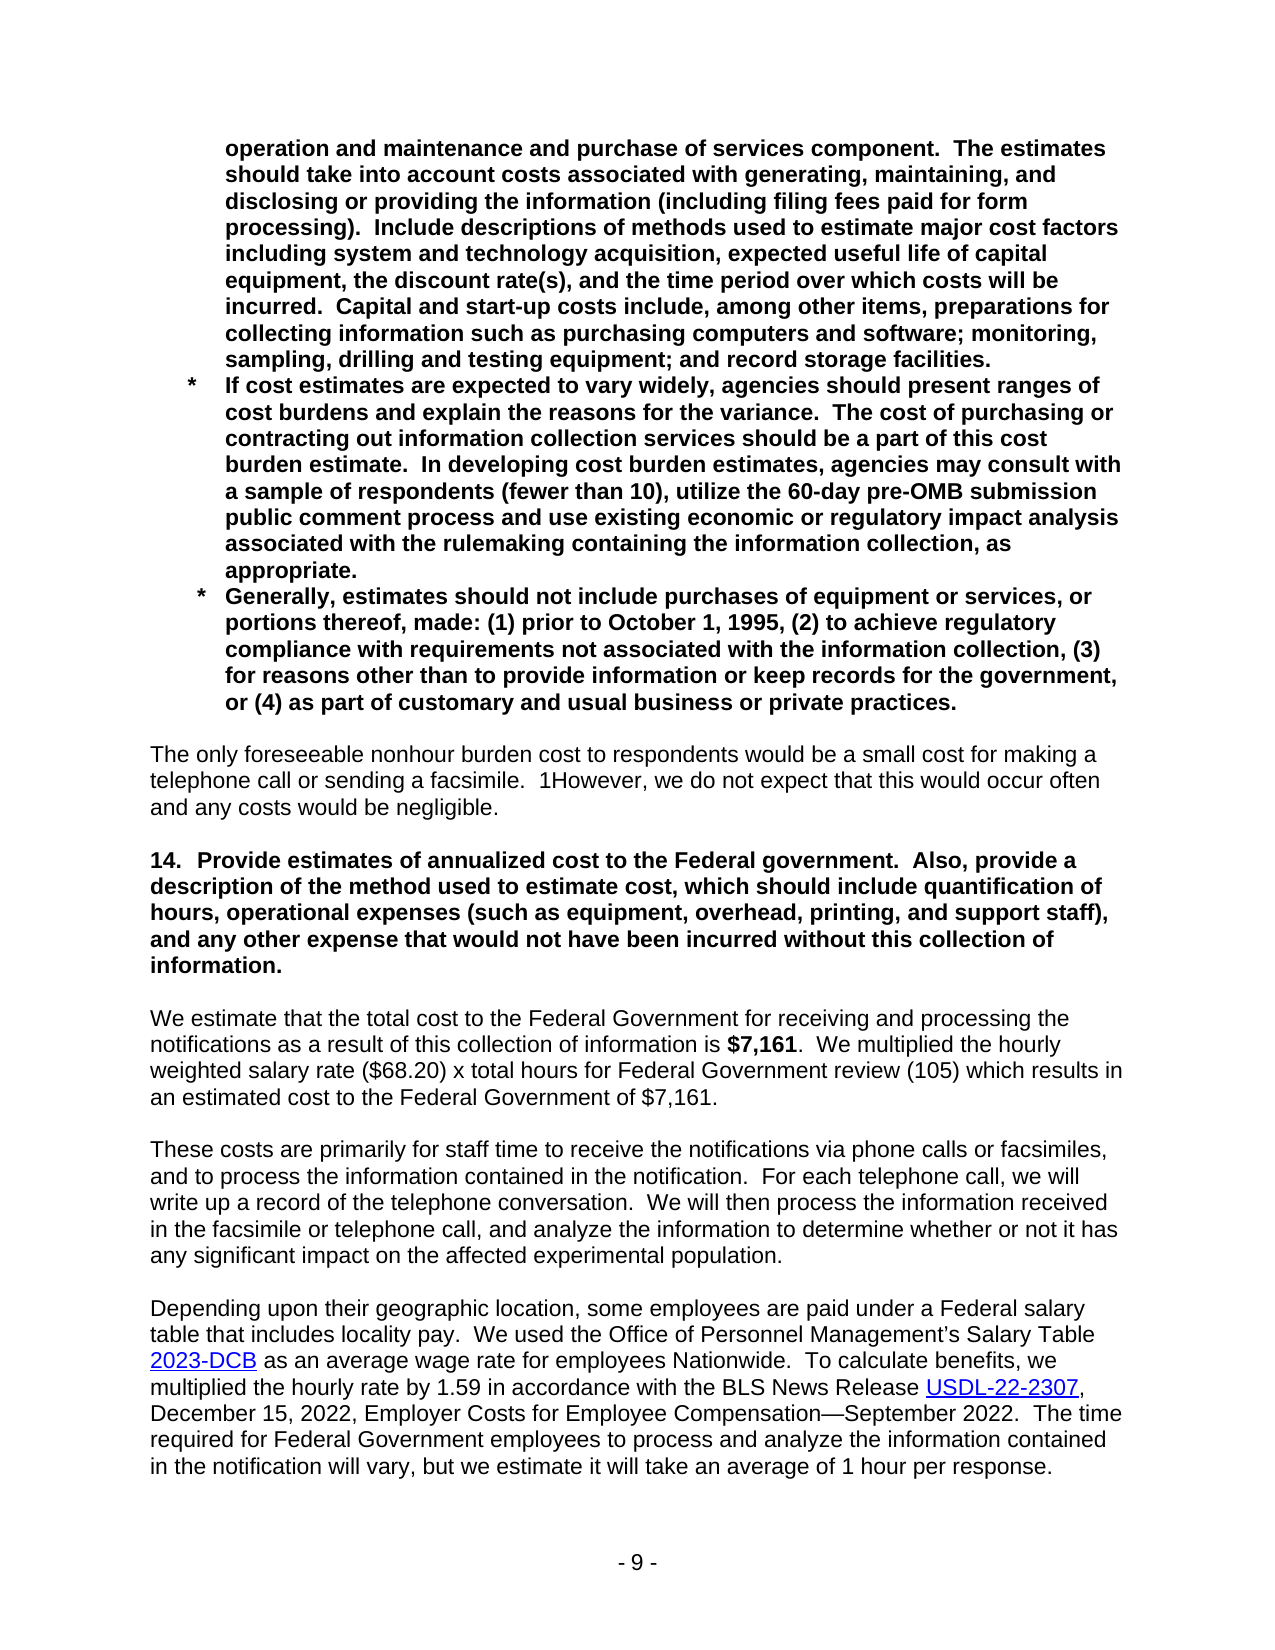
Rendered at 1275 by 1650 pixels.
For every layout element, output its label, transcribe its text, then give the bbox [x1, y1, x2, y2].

text * If cost estimates are expected to vary widely, agencies should present ranges of cost burdens and explain the reasons for the variance. The cost of purchasing or contracting out information collection services should be a part of this cost burden estimate. In developing cost burden estimates, agencies may consult with a sample of respondents (fewer than 10), utilize the 60-day pre-OMB submission public comment process and use existing economic or regulatory impact analysis associated with the rulemaking containing the information collection, as appropriate. [150, 372, 1125, 583]
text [150, 135, 1125, 372]
text 14. Provide estimates of annualized cost to the Federal government. Also, provide a description of the method used to estimate cost, which should include quantification of hours, operational expenses (such as equipment, overhead, printing, and support staff), and any other expense that would not have been incurred without this collection of information. [150, 847, 1125, 978]
text The only foreseeable nonhour burden cost to respondents would be a small cost for making a telephone call or sending a facsimile. However, we do not expect that this would occur often and any costs would be negligible. [150, 741, 1125, 820]
text These costs are primarily for staff time to receive the notifications via phone calls or facsimiles, and to process the information contained in the notification. For each telephone call, we will write up a record of the telephone conversation. We will then process the information received in the facsimile or telephone call, and analyze the information to determine whether or not it has any significant impact on the affected experimental population. [112, 1136, 1125, 1268]
text * Generally, estimates should not include purchases of equipment or services, or portions thereof, made: (1) prior to October 1, 1995, (2) to achieve regulatory compliance with requirements not associated with the information collection, (3) for reasons other than to provide information or keep records for the government, or (4) as part of customary and usual business or private practices. [150, 583, 1125, 715]
text We estimate that the total cost to the Federal Government for receiving and processing the notifications as a result of this collection of information is $7,161. We multiplied the hourly weighted salary rate ($68.20) x total hours for Federal Government review (105) which results in an estimated cost to the Federal Government of $7,161. [150, 1005, 1125, 1110]
text Depending upon their geographic location, some employees are paid under a Federal salary table that includes locality pay. We used the Office of Personnel Management’s Salary Table 2023-DCB as an average wage rate for employees Nationwide. To calculate benefits, we multiplied the hourly rate by 1.59 in accordance with the BLS News Release USDL-22-2307, December 15, 2022, Employer Costs for Employee Compensation—September 2022. The time required for Federal Government employees to process and analyze the information contained in the notification will vary, but we estimate it will take an average of 1 hour per response. [112, 1294, 1125, 1479]
